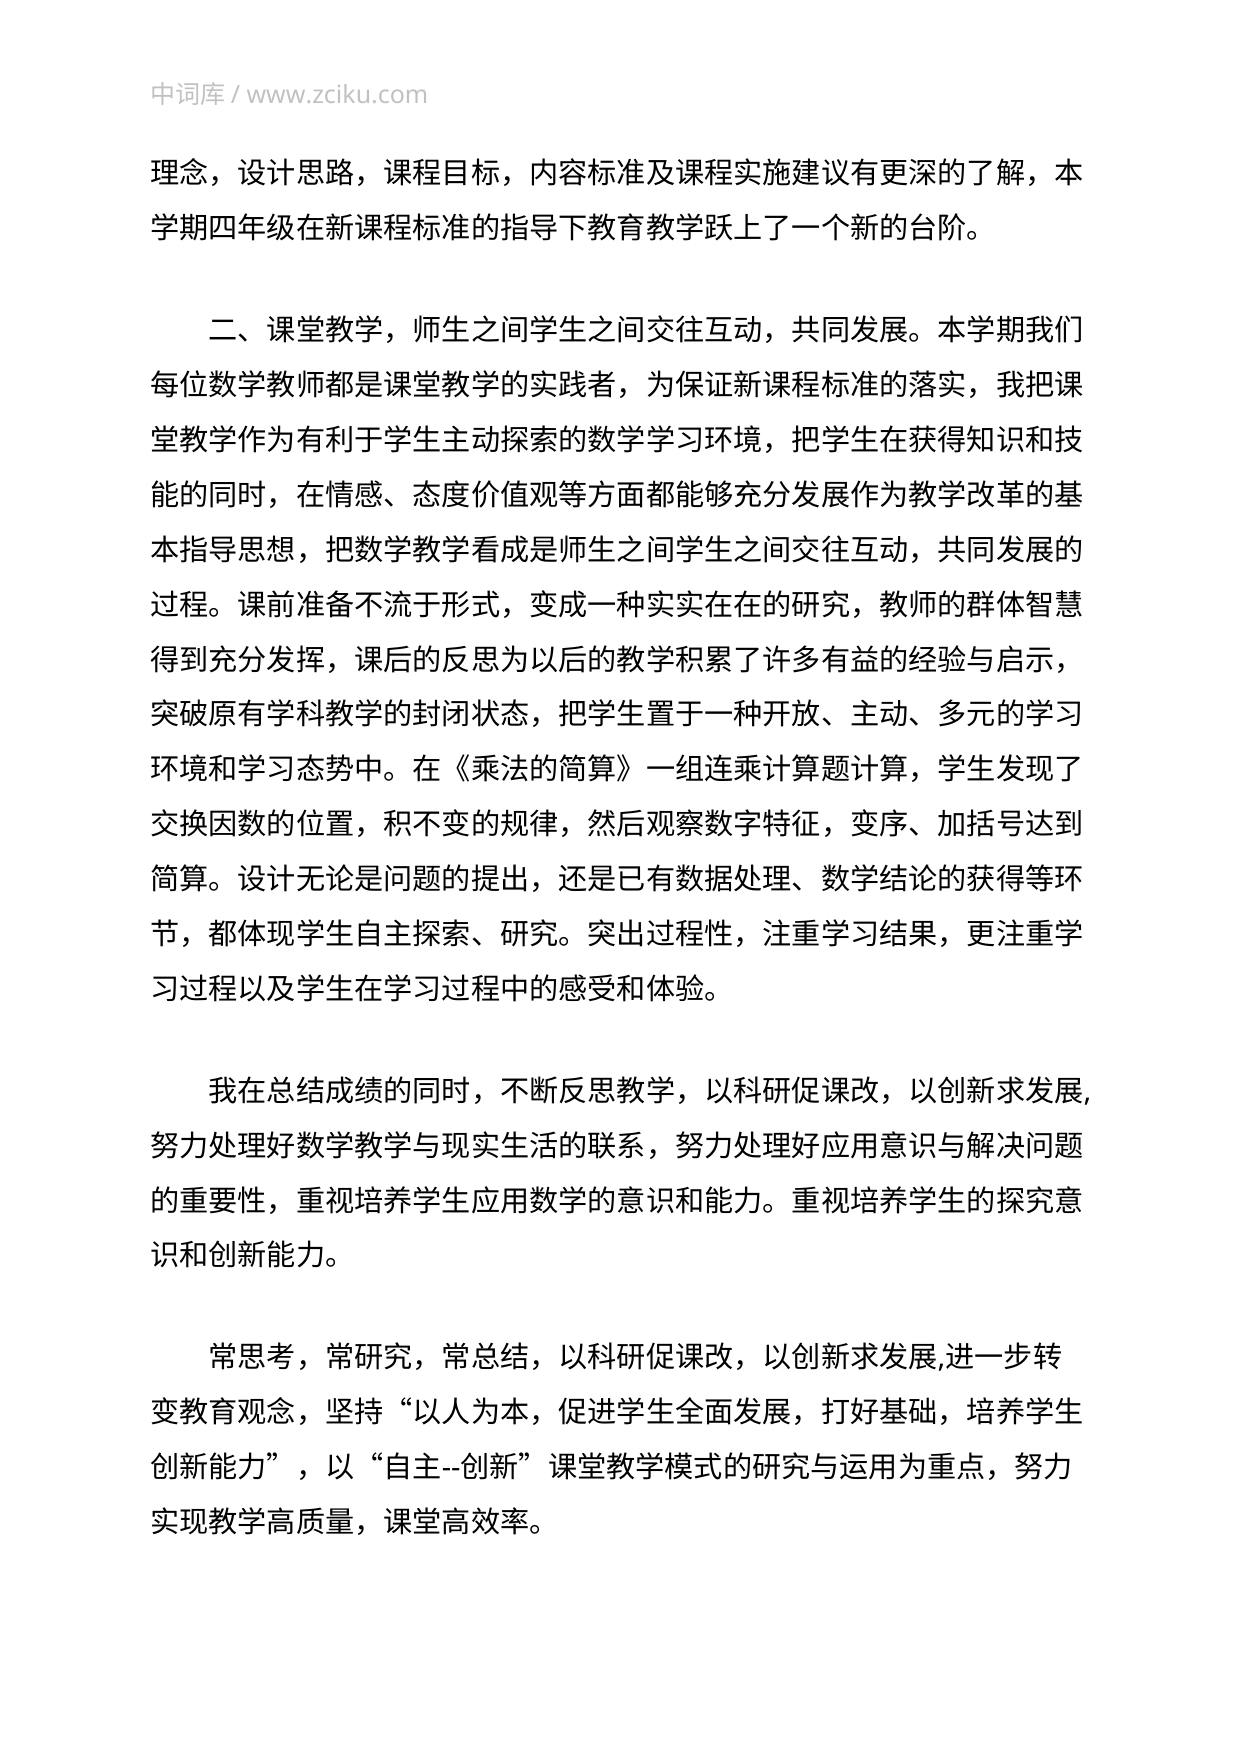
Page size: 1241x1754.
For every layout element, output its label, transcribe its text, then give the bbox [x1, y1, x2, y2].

text 常思考，常研究，常总结，以科研促课改，以创新求发展,进一步转变教育观念，坚持“以人为本，促进学生全面发展，打好基础，培养学生创新能力”，以“自主--创新”课堂教学模式的研究与运用为重点，努力实现教学高质量，课堂高效率。 [150, 1334, 1090, 1541]
text 二、课堂教学，师生之间学生之间交往互动，共同发展。本学期我们每位数学教师都是课堂教学的实践者，为保证新课程标准的落实，我把课堂教学作为有利于学生主动探索的数学学习环境，把学生在获得知识和技能的同时，在情感、态度价值观等方面都能够充分发展作为教学改革的基本指导思想，把数学教学看成是师生之间学生之间交往互动，共同发展的过程。课前准备不流于形式，变成一种实实在在的研究，教师的群体智慧得到充分发挥，课后的反思为以后的教学积累了许多有益的经验与启示，突破原有学科教学的封闭状态，把学生置于一种开放、主动、多元的学习环境和学习态势中。在《乘法的简算》一组连乘计算题计算，学生发现了交换因数的位置，积不变的规律，然后观察数字特征，变序、加括号达到简算。设计无论是问题的提出，还是已有数据处理、数学结论的获得等环节，都体现学生自主探索、研究。突出过程性，注重学习结果，更注重学习过程以及学生在学习过程中的感受和体验。 [150, 307, 1090, 1008]
text 我在总结成绩的同时，不断反思教学，以科研促课改，以创新求发展,努力处理好数学教学与现实生活的联系，努力处理好应用意识与解决问题的重要性，重视培养学生应用数学的意识和能力。重视培养学生的探究意识和创新能力。 [150, 1067, 1090, 1274]
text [150, 150, 1090, 247]
